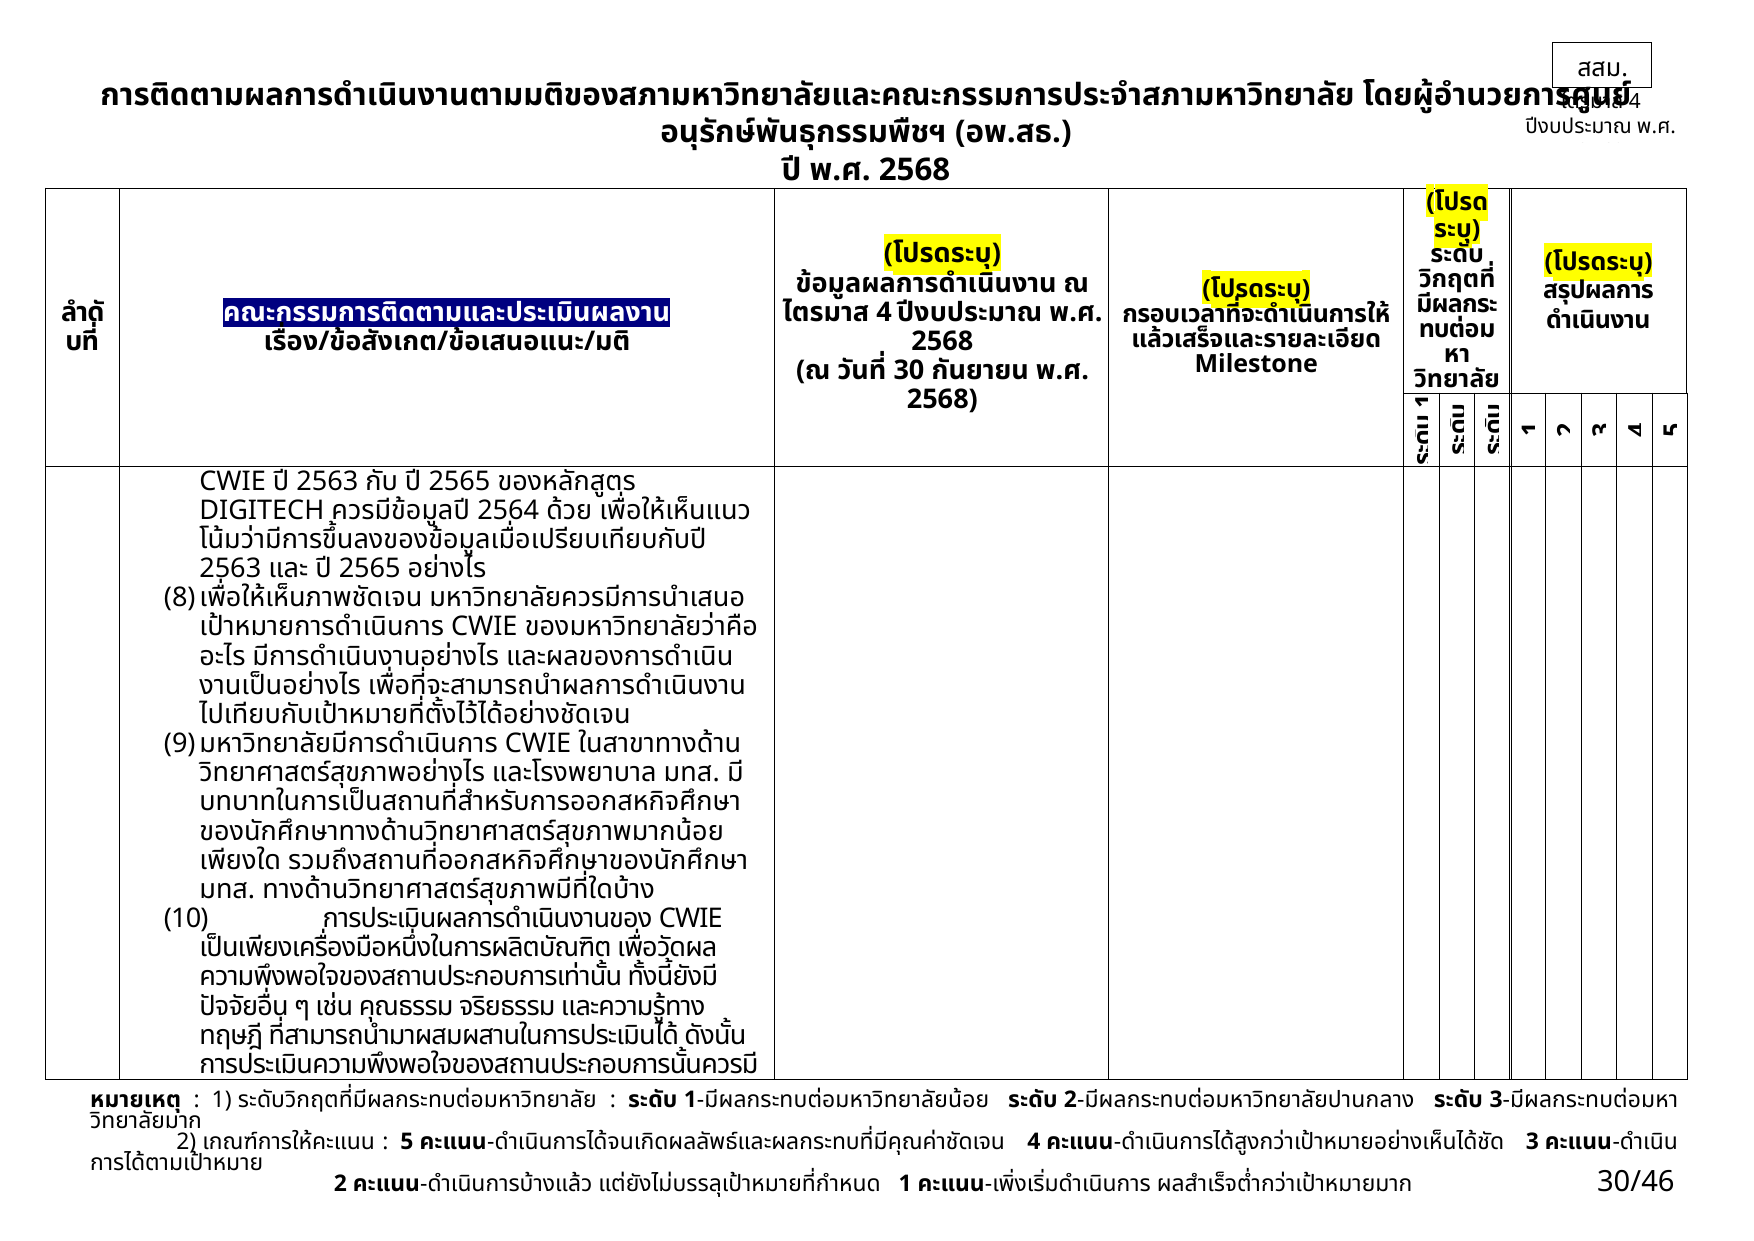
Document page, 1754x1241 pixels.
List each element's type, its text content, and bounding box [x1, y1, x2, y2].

table_cell [1546, 467, 1581, 1079]
table_cell [1440, 467, 1474, 1079]
table_cell [1582, 467, 1616, 1079]
table_header คณะกรรมการติดตามและประเมินผลงาน เรื่อง/ข้อสังเกต/ข้อเสนอแนะ/มติ [120, 189, 774, 466]
table_cell [1653, 467, 1687, 1079]
table_cell [1404, 467, 1439, 1079]
table_header ลำดับที่ [46, 189, 119, 466]
table_cell 3 คะแนน [1582, 394, 1616, 466]
table_cell [46, 467, 119, 1079]
table_cell [775, 467, 1108, 1079]
table_cell [1617, 467, 1652, 1079]
table_cell ระดับ 2 [1440, 394, 1474, 466]
table_cell [1475, 467, 1509, 1079]
table_cell ระดับ 3 [1475, 394, 1509, 466]
table_cell [1109, 467, 1403, 1079]
table_header (โปรดระบุ) ระดับวิกฤตที่ มีผลกระทบต่อมหาวิทยาลัย [1404, 189, 1509, 393]
table_header (โปรดระบุ) ข้อมูลผลการดำเนินงาน ณ ไตรมาส 4ปีงบประมาณ พ.ศ. 2568 (ณ วันที่ 30 กันยายน พ.ศ. 2568) [775, 189, 1108, 466]
table_cell 5 คะแนน [1653, 394, 1687, 466]
table_header (โปรดระบุ) สรุปผลการดำเนินงาน [1512, 189, 1686, 393]
table_cell 1 คะแนน [1512, 394, 1545, 466]
table_cell 4 คะแนน [1617, 394, 1652, 466]
table_header (โปรดระบุ) กรอบเวลาที่จะดำเนินการให้แล้วเสร็จและรายละเอียด Milestone [1109, 189, 1403, 466]
table_cell [1512, 467, 1545, 1079]
table_cell 2 คะแนน [1546, 394, 1581, 466]
table_cell ใน PowerPoint หน้า 6 ที่แสดงข้อมูลนักศึกษา CWIE ปี 2563 กับ ปี 2565 ของหลักสูตร Digitech ควรมีข้อมูลปี 2564 ด้วย เพื่อให้เห็นแนวโน้มว่ามีการขึ้นลงของข้อมูลเมื่อเปรียบเทียบกับปี 2563 และ ปี 2565 อย่างไร เพื่อให้เห็นภาพชัดเจน มหาวิทยาลัยควรมีการนำเสนอเป้าหมายการดำเนินการ CWIE ของมหาวิทยาลัยว่าคืออะไร มีการดำเนินงานอย่างไร และผลของการดำเนินงานเป็นอย่างไร เพื่อที่จะสามารถนำผลการดำเนินงานไปเทียบกับเป้าหมายที่ตั้งไว้ได้อย่างชัดเจน มหาวิทยาลัยมีการดำเนินการ CWIE ในสาขาทางด้านวิทยาศาสตร์สุขภาพอย่างไร และโรงพยาบาล มทส. มีบทบาทในการเป็นสถานที่สำหรับการออกสหกิจศึกษาของนักศึกษาทางด้านวิทยาศาสตร์สุขภาพมากน้อยเพียงใด รวมถึงสถานที่ออกสหกิจศึกษาของนักศึกษา มทส. ทางด้านวิทยาศาสตร์สุขภาพมีที่ใดบ้าง การประเมินผลการดำเนินงานของ CWIE เป็นเพียงเครื่องมือหนึ่งในการผลิตบัณฑิต เพื่อวัดผลความพึงพอใจของสถานประกอบการเท่านั้น ทั้งนี้ยังมีปัจจัยอื่น ๆ เช่น คุณธรรม จริยธรรม และความรู้ทางทฤษฎี ที่สามารถนำมาผสมผสานในการประเมินได้ ดังนั้น การประเมินความพึงพอใจของสถานประกอบการนั้นควรมีการทำความเข้าใจและสื่อสารให้ตรงกันในประเด็นเหล่านี้ทั้งผู้ปฏิบัติ ผู้บริหาร และผู้ประเมินผล การออกแบบหลักสูตรและการคัดเลือกสถานประกอบการสำหรับ CWIE เป็นสิ่งสำคัญ มหาวิทยาลัยควรเลือกสถานประกอบการที่ร่วมในการออกแบบหลักสูตรให้ดี และควรให้ความรู้และคำแนะนำแก่นักศึกษาเกี่ยวกับลักษณะของสถานประกอบการต่าง ๆ รวมถึงบุคลิกภาพที่เหมาะสมกับแต่ละสถานประกอบการ เพื่อให้นักศึกษาสามารถตัดสินใจเลือกให้ตรงกับความต้องการของตนเอง อีกทั้งควรออกแบบหลักสูตรหรือสร้างหลักสูตรร่วมกับสถานประกอบการหลายแห่งที่เป็นเป้าหมายสำหรับอุตสาหกรรมในอนาคต ไม่ใช่กับสถานประกอบการเพียงแห่งเดียว มหาวิทยาลัยควรมีการดำเนินการยกระดับความพร้อมของนักศึกษาให้พร้อมที่จะออกสหกิจศึกษา และเป็นที่ยอมรับของสถานประกอบการว่าเป็นบุคคลที่มีสมรรถนะและทักษะที่เหมาะสมกับสถานประกอบการนั้น ๆ [120, 467, 774, 1079]
table_cell ระดับ 1 [1404, 394, 1439, 466]
